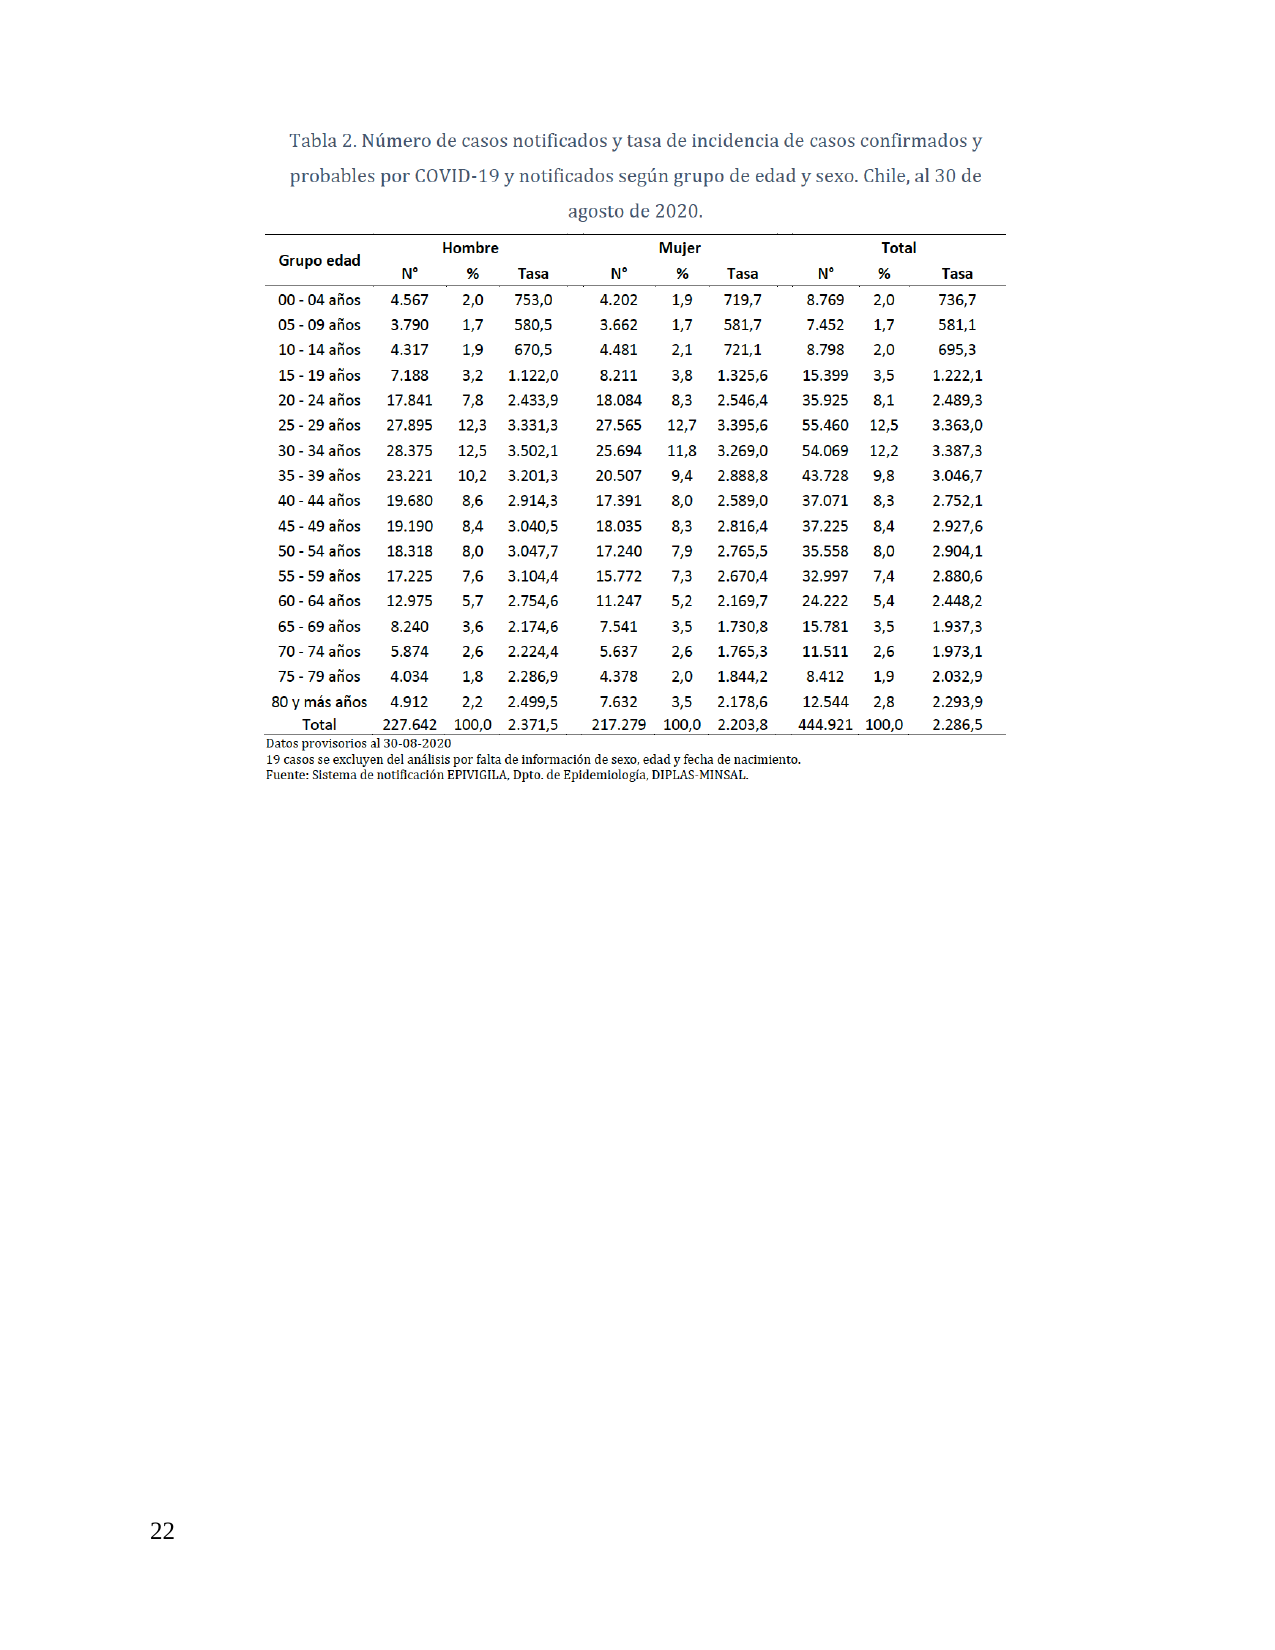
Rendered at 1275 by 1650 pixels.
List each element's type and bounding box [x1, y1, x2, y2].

picture [259, 113, 1016, 800]
